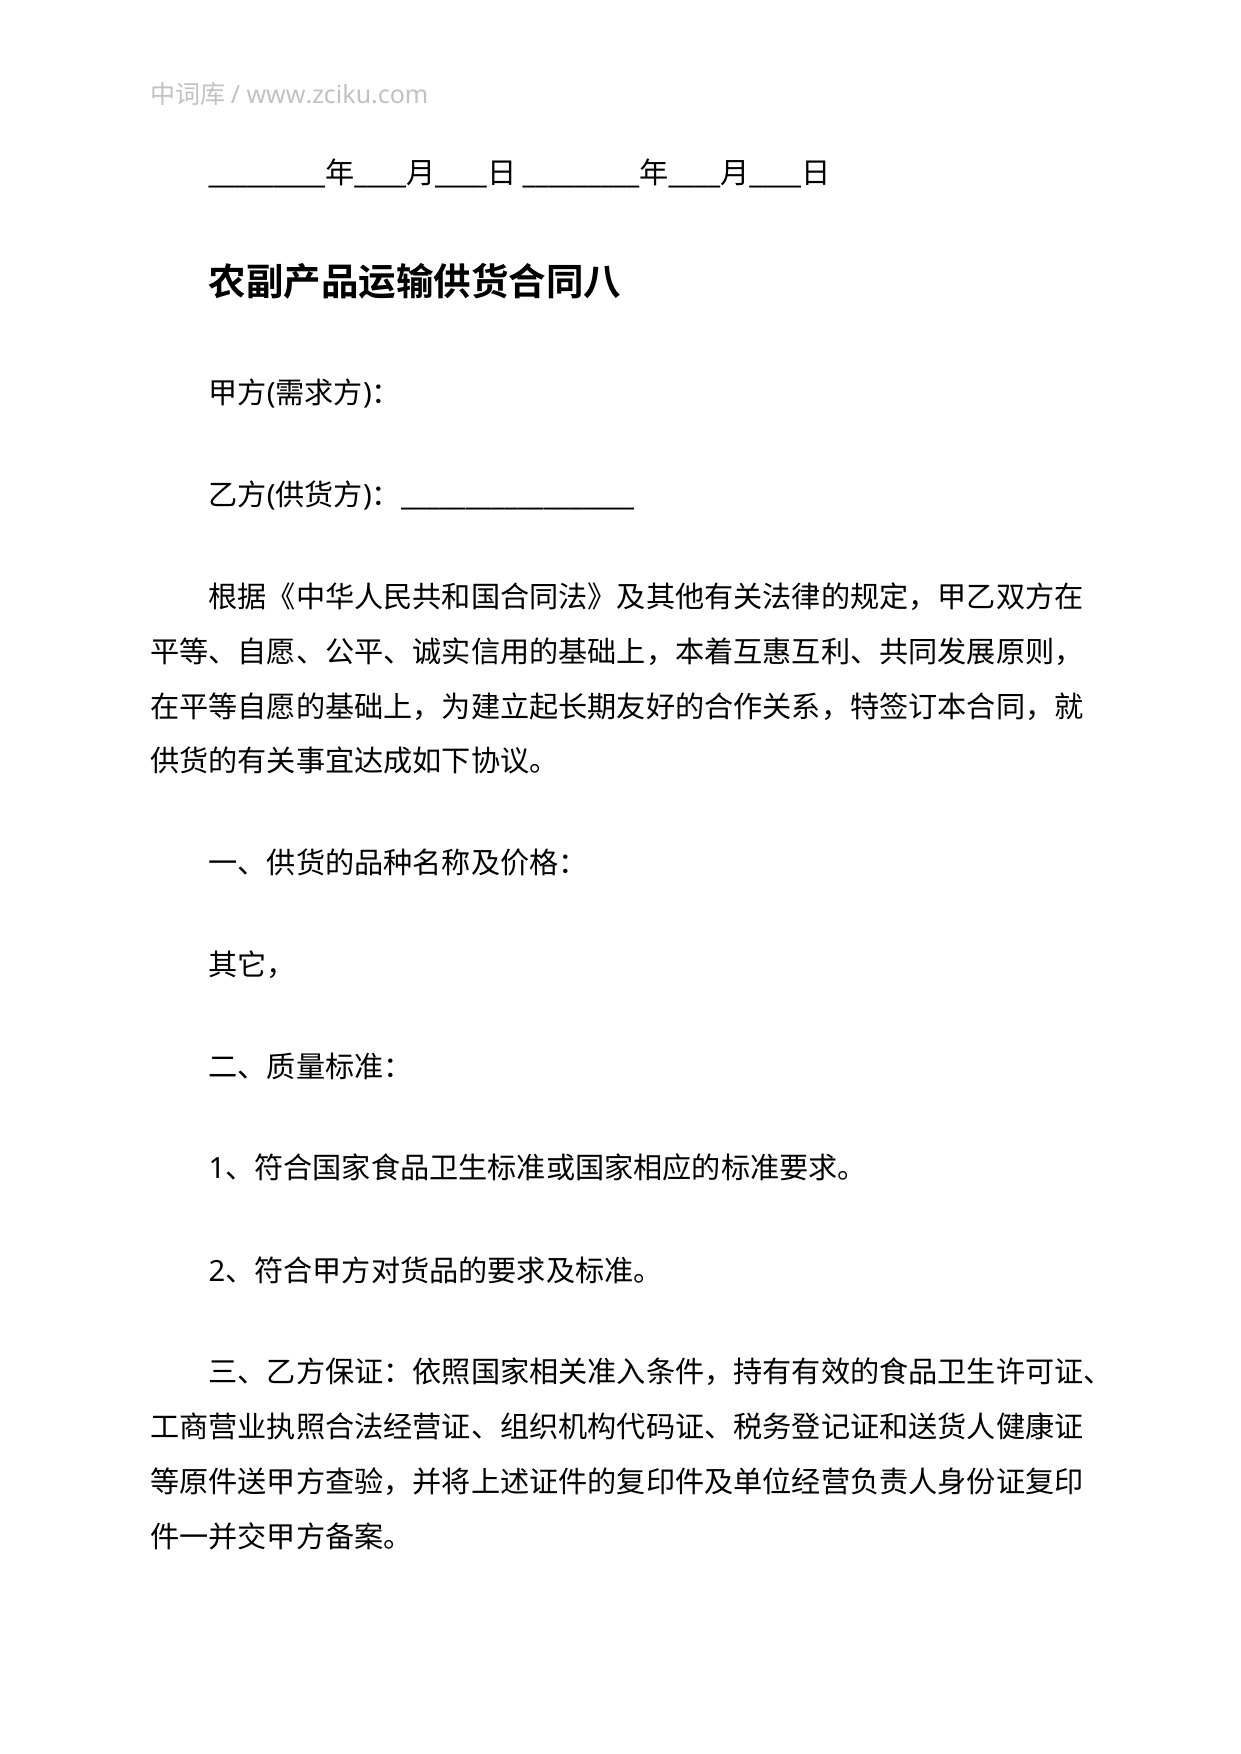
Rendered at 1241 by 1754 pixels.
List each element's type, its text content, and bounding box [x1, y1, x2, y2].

text 其它， [150, 942, 1090, 984]
text 一、供货的品种名称及价格： [150, 840, 1090, 882]
text 2、符合甲方对货品的要求及标准。 [150, 1247, 1090, 1289]
text 三、乙方保证：依照国家相关准入条件，持有有效的食品卫生许可证、工商营业执照合法经营证、组织机构代码证、税务登记证和送货人健康证等原件送甲方查验，并将上述证件的复印件及单位经营负责人身份证复印件一并交甲方备案。 [150, 1349, 1090, 1556]
text 农副产品运输供货合同八 [150, 252, 1090, 306]
text 二、质量标准： [150, 1043, 1090, 1086]
text 乙方(供货方)：__________________ [150, 471, 1090, 514]
text _________年____月____日 _________年____月____日 [150, 150, 1090, 192]
text 甲方(需求方)： [150, 369, 1090, 412]
text 根据《中华人民共和国合同法》及其他有关法律的规定，甲乙双方在平等、自愿、公平、诚实信用的基础上，本着互惠互利、共同发展原则，在平等自愿的基础上，为建立起长期友好的合作关系，特签订本合同，就供货的有关事宜达成如下协议。 [150, 573, 1090, 780]
text 1、符合国家食品卫生标准或国家相应的标准要求。 [150, 1145, 1090, 1187]
